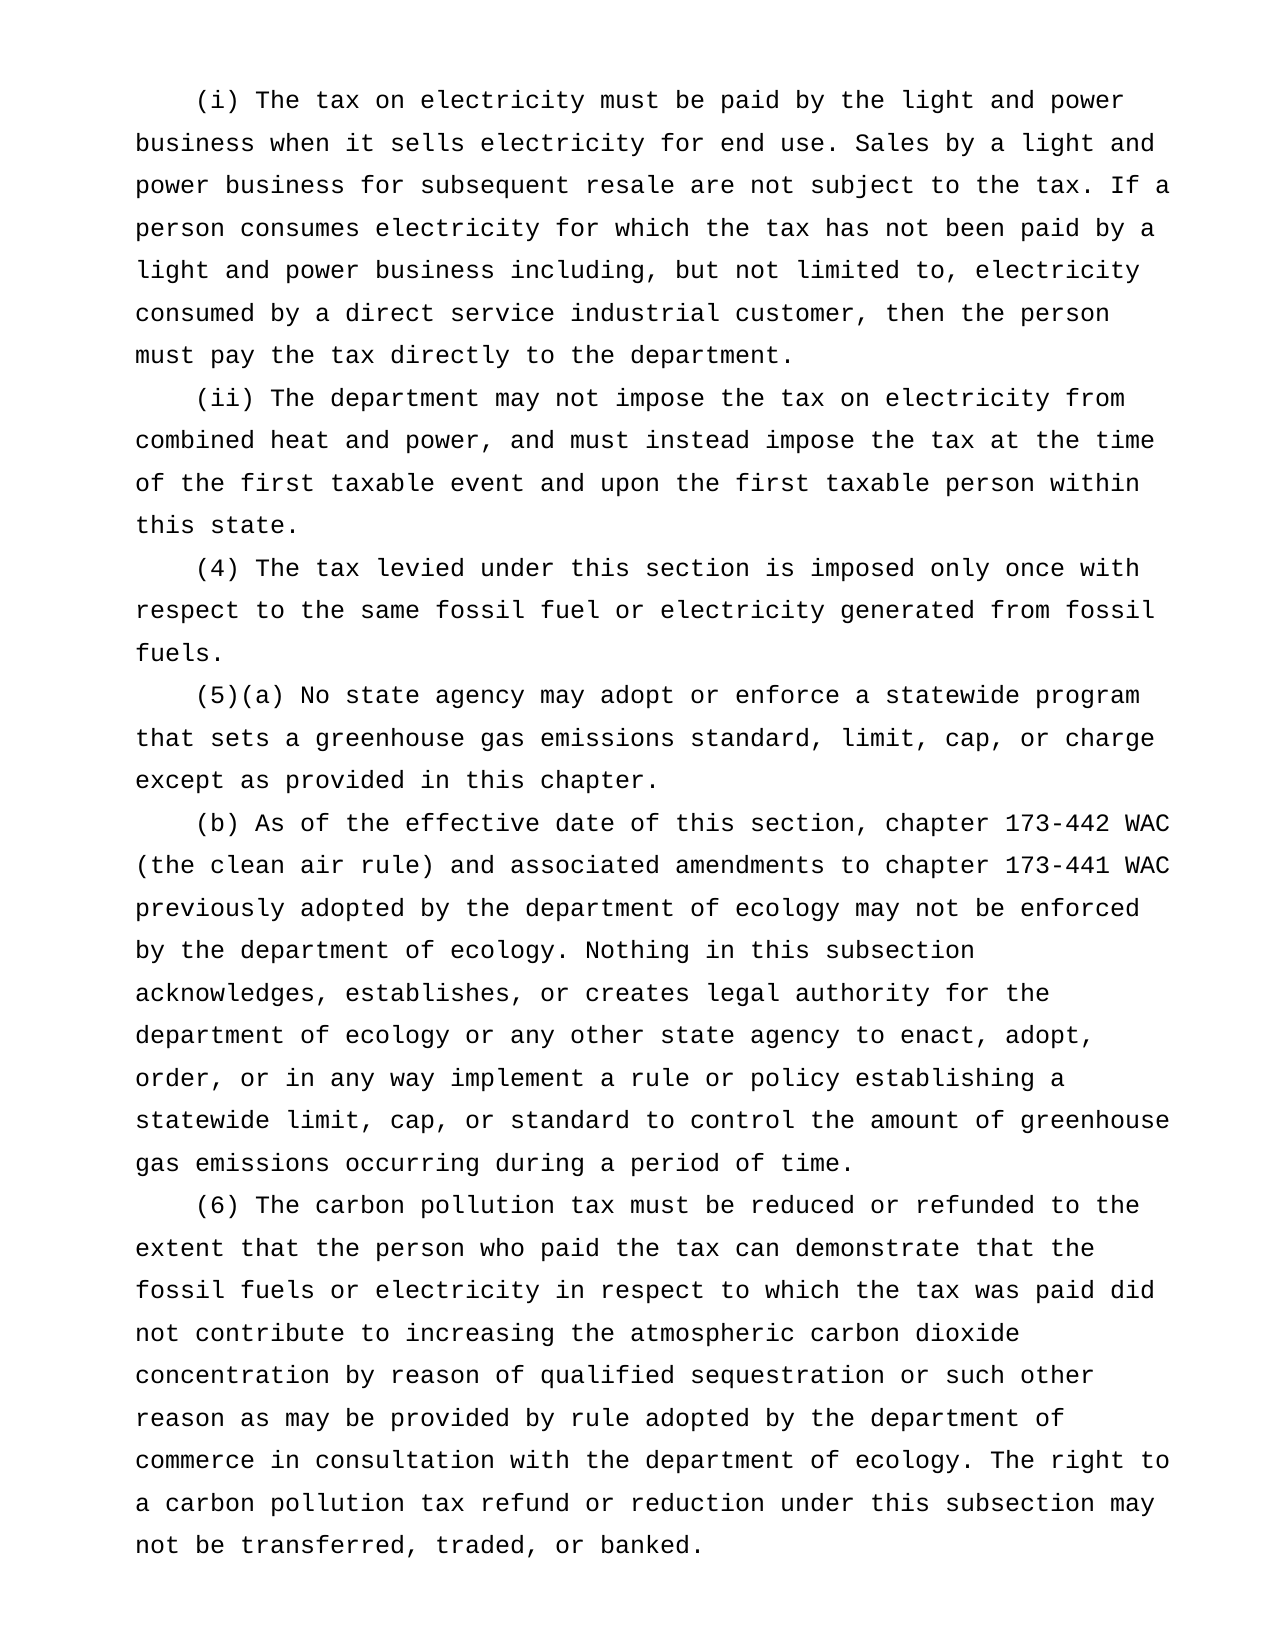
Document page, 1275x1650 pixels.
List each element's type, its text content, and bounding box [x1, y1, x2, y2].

text (ii) The department may not impose the tax on electricity from combined heat and power, and must instead impose the tax at the time of the first taxable event and upon the first taxable person within this state. [135, 372, 1170, 542]
text (5)(a) No state agency may adopt or enforce a statewide program that sets a greenhouse gas emissions standard, limit, cap, or charge except as provided in this chapter. [135, 670, 1170, 797]
text (4) The tax levied under this section is imposed only once with respect to the same fossil fuel or electricity generated from fossil fuels. [135, 542, 1170, 670]
text (6) The carbon pollution tax must be reduced or refunded to the extent that the person who paid the tax can demonstrate that the fossil fuels or electricity in respect to which the tax was paid did not contribute to increasing the atmospheric carbon dioxide concentration by reason of qualified sequestration or such other reason as may be provided by rule adopted by the department of commerce in consultation with the department of ecology. The right to a carbon pollution tax refund or reduction under this subsection may not be transferred, traded, or banked. [135, 1180, 1170, 1562]
text (i) The tax on electricity must be paid by the light and power business when it sells electricity for end use. Sales by a light and power business for subsequent resale are not subject to the tax. If a person consumes electricity for which the tax has not been paid by a light and power business including, but not limited to, electricity consumed by a direct service industrial customer, then the person must pay the tax directly to the department. [135, 75, 1170, 372]
text (b) As of the effective date of this section, chapter 173-442 WAC (the clean air rule) and associated amendments to chapter 173-441 WAC previously adopted by the department of ecology may not be enforced by the department of ecology. Nothing in this subsection acknowledges, establishes, or creates legal authority for the department of ecology or any other state agency to enact, adopt, order, or in any way implement a rule or policy establishing a statewide limit, cap, or standard to control the amount of greenhouse gas emissions occurring during a period of time. [135, 797, 1170, 1180]
